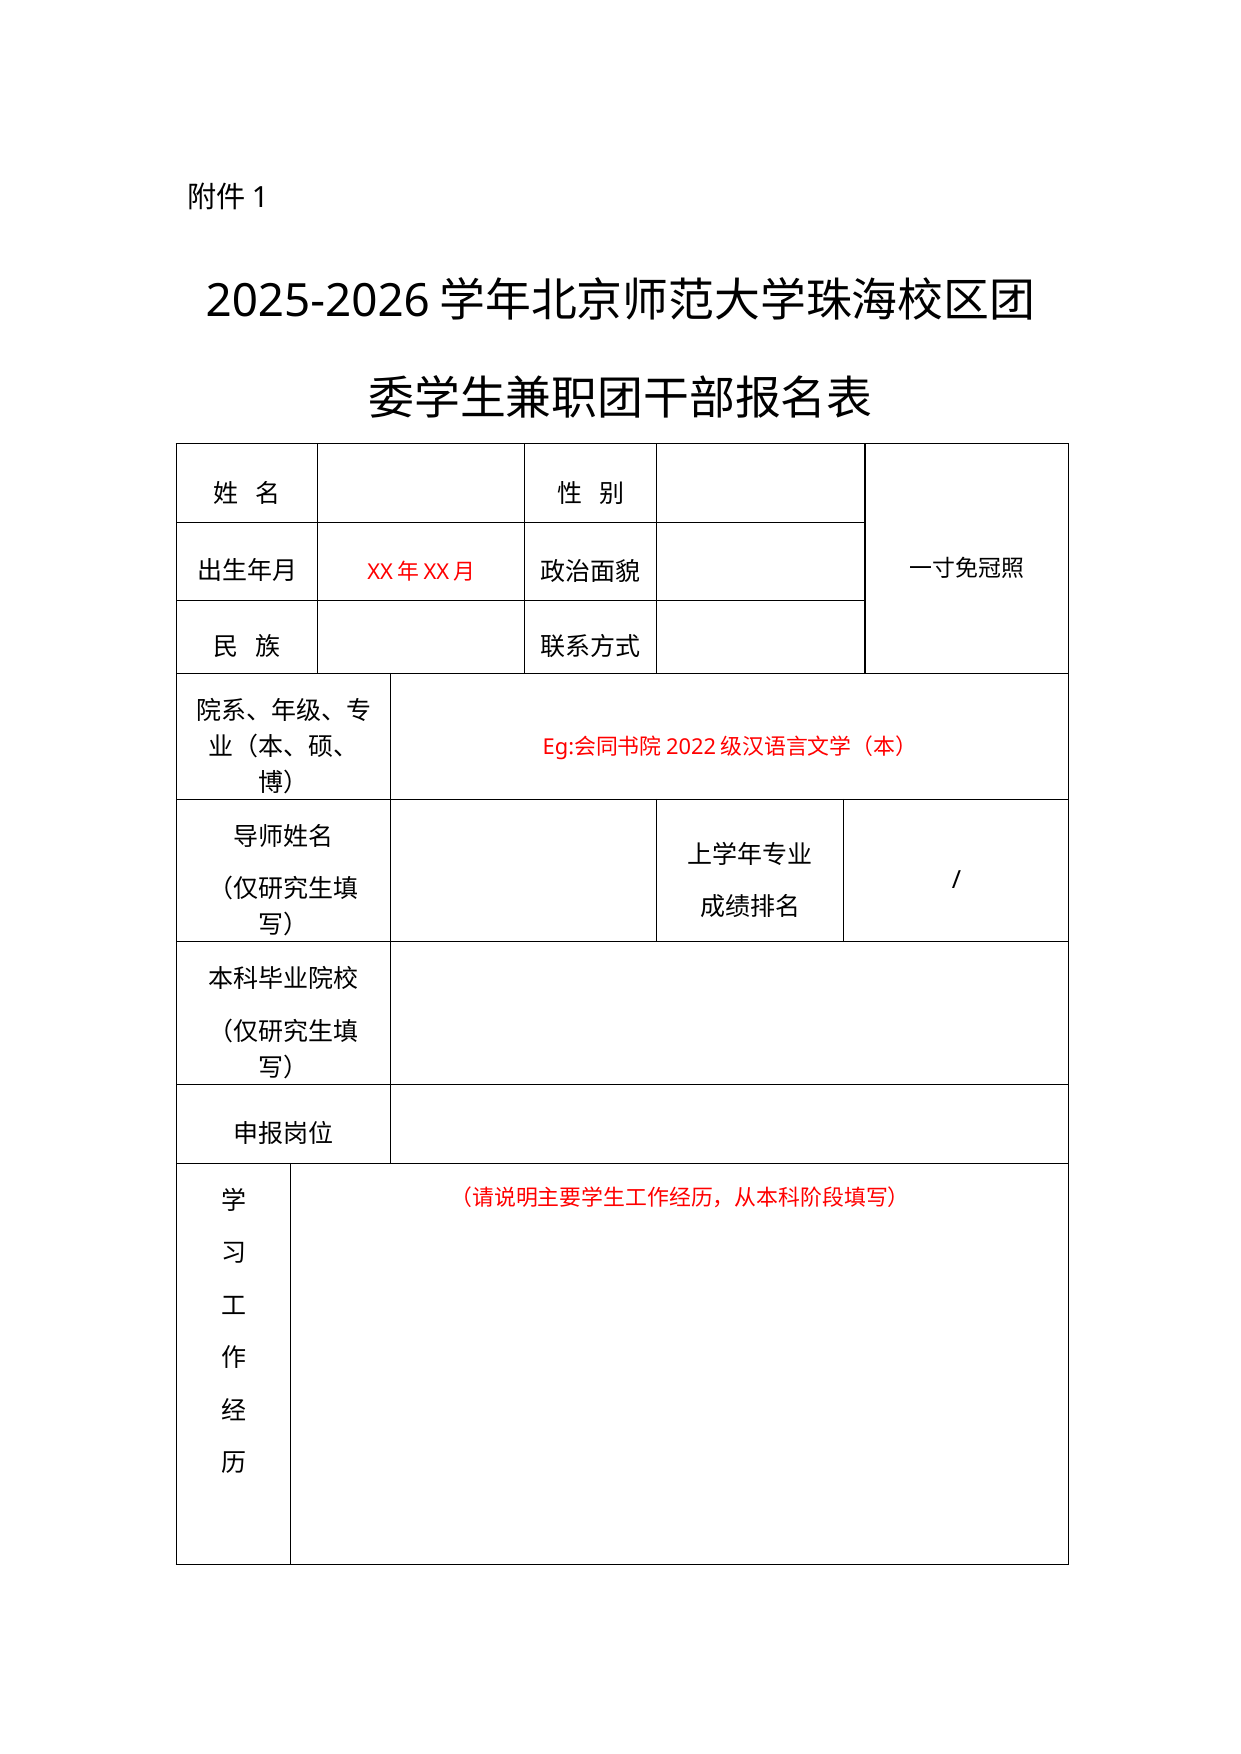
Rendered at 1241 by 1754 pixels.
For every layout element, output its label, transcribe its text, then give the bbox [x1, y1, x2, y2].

table_header 一寸免冠照 [866, 444, 1068, 673]
table_cell 学 习 工 作 经 历 [177, 1164, 290, 1564]
table_cell 民 族 [177, 601, 317, 673]
table_cell 出生年月 [177, 523, 317, 600]
table_cell XX年XX月 [318, 523, 524, 600]
table_cell 本科毕业院校 （仅研究生填写） [177, 942, 390, 1083]
table_cell 申报岗位 [177, 1085, 390, 1163]
table_cell [391, 800, 656, 941]
table_cell [391, 1085, 1068, 1163]
table_cell 院系、年级、专业（本、硕、博） [177, 674, 390, 799]
table_cell 联系方式 [525, 601, 656, 673]
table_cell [291, 1164, 1068, 1564]
table_header [318, 444, 524, 522]
text 附件1 [187, 162, 1053, 227]
table_cell 政治面貌 [525, 523, 656, 600]
table_cell [657, 601, 864, 673]
table_header 性 别 [525, 444, 656, 522]
table_header 姓 名 [177, 444, 317, 522]
table_cell 上学年专业 成绩排名 [657, 800, 843, 941]
table_cell / [844, 800, 1068, 941]
table_cell Eg:会同书院2022级汉语言文学（本） [391, 674, 1068, 799]
table_cell [318, 601, 524, 673]
table_cell 导师姓名 （仅研究生填写） [177, 800, 390, 941]
table_header [657, 444, 864, 522]
table_cell [391, 942, 1068, 1083]
text 2025-2026学年北京师范大学珠海校区团委学生兼职团干部报名表 [187, 248, 1053, 443]
table_cell [657, 523, 864, 600]
